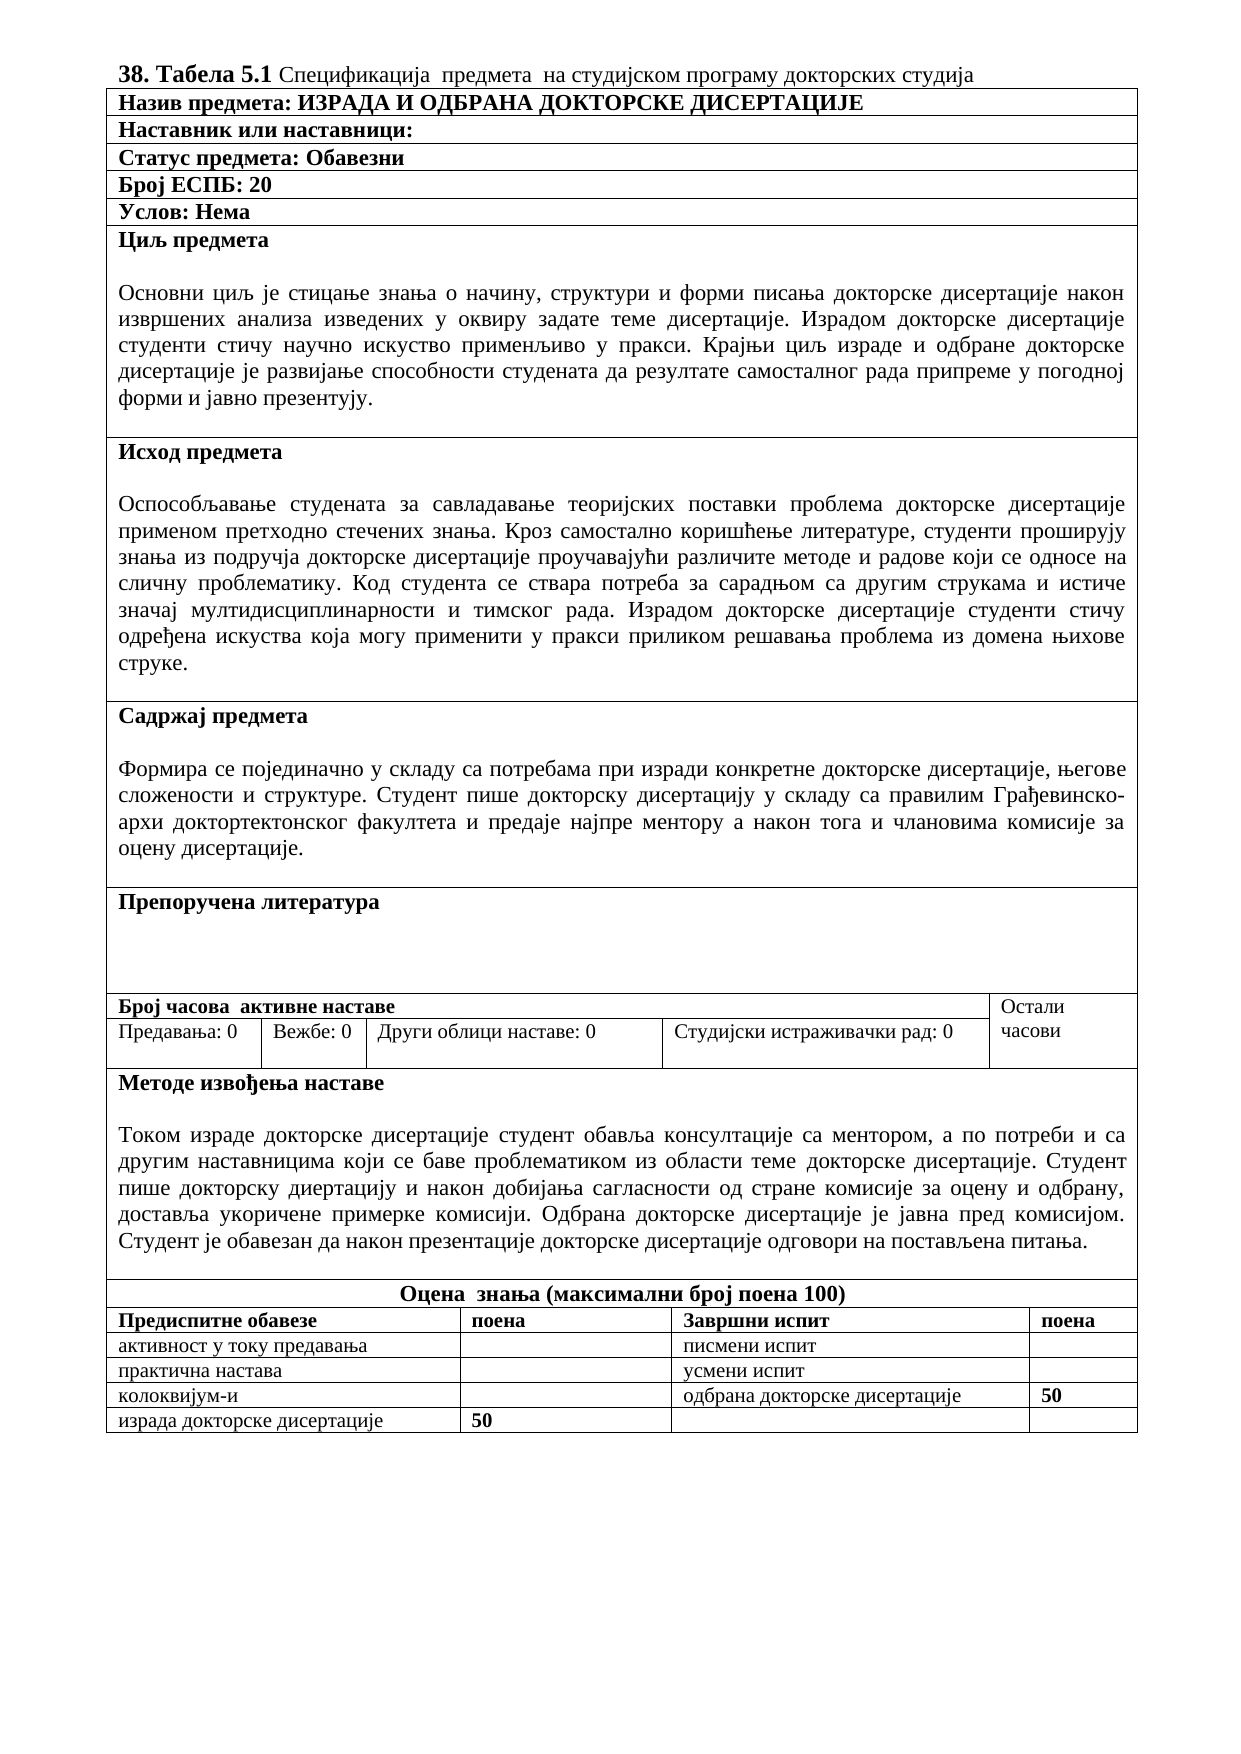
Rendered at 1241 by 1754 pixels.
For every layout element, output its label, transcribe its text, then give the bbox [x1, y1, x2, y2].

table_cell усмени испит [672, 1358, 1029, 1382]
table_cell Оцена знања (максимални број поена 100) [107, 1280, 1137, 1307]
table_cell [1030, 1358, 1137, 1382]
table_cell [1030, 1333, 1137, 1357]
table_cell писмени испит [672, 1333, 1029, 1357]
table_cell Вежбе: 0 [262, 1019, 366, 1067]
table_cell Други облици наставе: 0 [367, 1019, 662, 1067]
table_cell колоквијум-и [107, 1383, 460, 1407]
table_cell Остали часови [990, 994, 1137, 1067]
table_cell одбрана докторске дисертације [672, 1383, 1029, 1407]
table_cell Наставник или наставници: [107, 116, 1137, 143]
table_cell Статус предмета: Обавезни [107, 144, 1137, 170]
table_cell Садржај предмета Формира се појединачно у складу са потребама при изради конкретне докторске дисертације, његове сложености и структуре. Студент пише докторску дисертацију у складу са правилим Грађевинско-архи доктортектонског факултета и предаје најпре ментору а након тога и члановима комисије за оцену дисертације. [107, 702, 1137, 887]
table_cell Предавања: 0 [107, 1019, 261, 1067]
table_cell практична настава [107, 1358, 460, 1382]
text 38. Табела 5.1 Спецификација предмета на студијском програму докторских студија [118, 59, 1181, 88]
table_cell Циљ предмета Основни циљ је стицање знања о начину, структури и форми писања докторске дисертације након извршених анализа изведених у оквиру задате теме дисертације. Израдом докторске дисертације студенти стичу научно искуство применљиво у пракси. Крајњи циљ израде и одбране докторске дисертације је развијање способности студената да резултате самосталног рада припреме у погодној форми и јавно презентују. [107, 226, 1137, 437]
table_cell [461, 1383, 671, 1407]
table_cell 50 [461, 1408, 671, 1432]
table_cell Услов: Нема [107, 199, 1137, 225]
table_cell поена [1030, 1308, 1137, 1332]
table_cell Студијски истраживачки рад: 0 [663, 1019, 989, 1067]
table_cell [1030, 1408, 1137, 1432]
table_cell активност у току предавања [107, 1333, 460, 1357]
table_cell [672, 1408, 1029, 1432]
table_cell 50 [1030, 1383, 1137, 1407]
table_cell Препоручена литература [107, 888, 1137, 993]
table_cell Методе извођења наставе Током израде докторске дисертације студент обавља консултације са ментором, а по потреби и са другим наставницима који се баве проблематиком из области теме докторске дисертације. Студент пише докторску диертацију и након добијања сагласности од стране комисије за оцену и одбрану, доставља укоричене примерке комисији. Одбрана докторске дисертације је јавна пред комисијом. Студент је обавезан да након презентације докторске дисертације одговори на постављена питања. [107, 1069, 1137, 1279]
table_cell Исход предмета Оспособљавање студената за савладавање теоријских поставки проблема докторске дисертације применом претходно стечених знања. Кроз самостално коришћење литературе, студенти проширују знања из подручја докторске дисертације проучавајући различите методе и радове који се односе на сличну проблематику. Код студента се ствара потреба за сарадњом са другим струкама и истиче значај мултидисциплинарности и тимског рада. Израдом докторске дисертације студенти стичу одређена искуства која могу применити у пракси приликом решавања проблема из домена њихове струке. [107, 438, 1137, 701]
table_cell израда докторске дисертације [107, 1408, 460, 1432]
table_cell Завршни испит [672, 1308, 1029, 1332]
table_cell [461, 1333, 671, 1357]
table_cell Предиспитне обавезе [107, 1308, 460, 1332]
table_cell Број ЕСПБ: 20 [107, 171, 1137, 197]
table_cell поена [461, 1308, 671, 1332]
table_cell Број часова активне наставе [107, 994, 989, 1018]
table_header Назив предмета: ИЗРАДА И ОДБРАНА ДОКТОРСКЕ ДИСЕРТАЦИЈЕ [107, 89, 1137, 115]
table_cell [461, 1358, 671, 1382]
